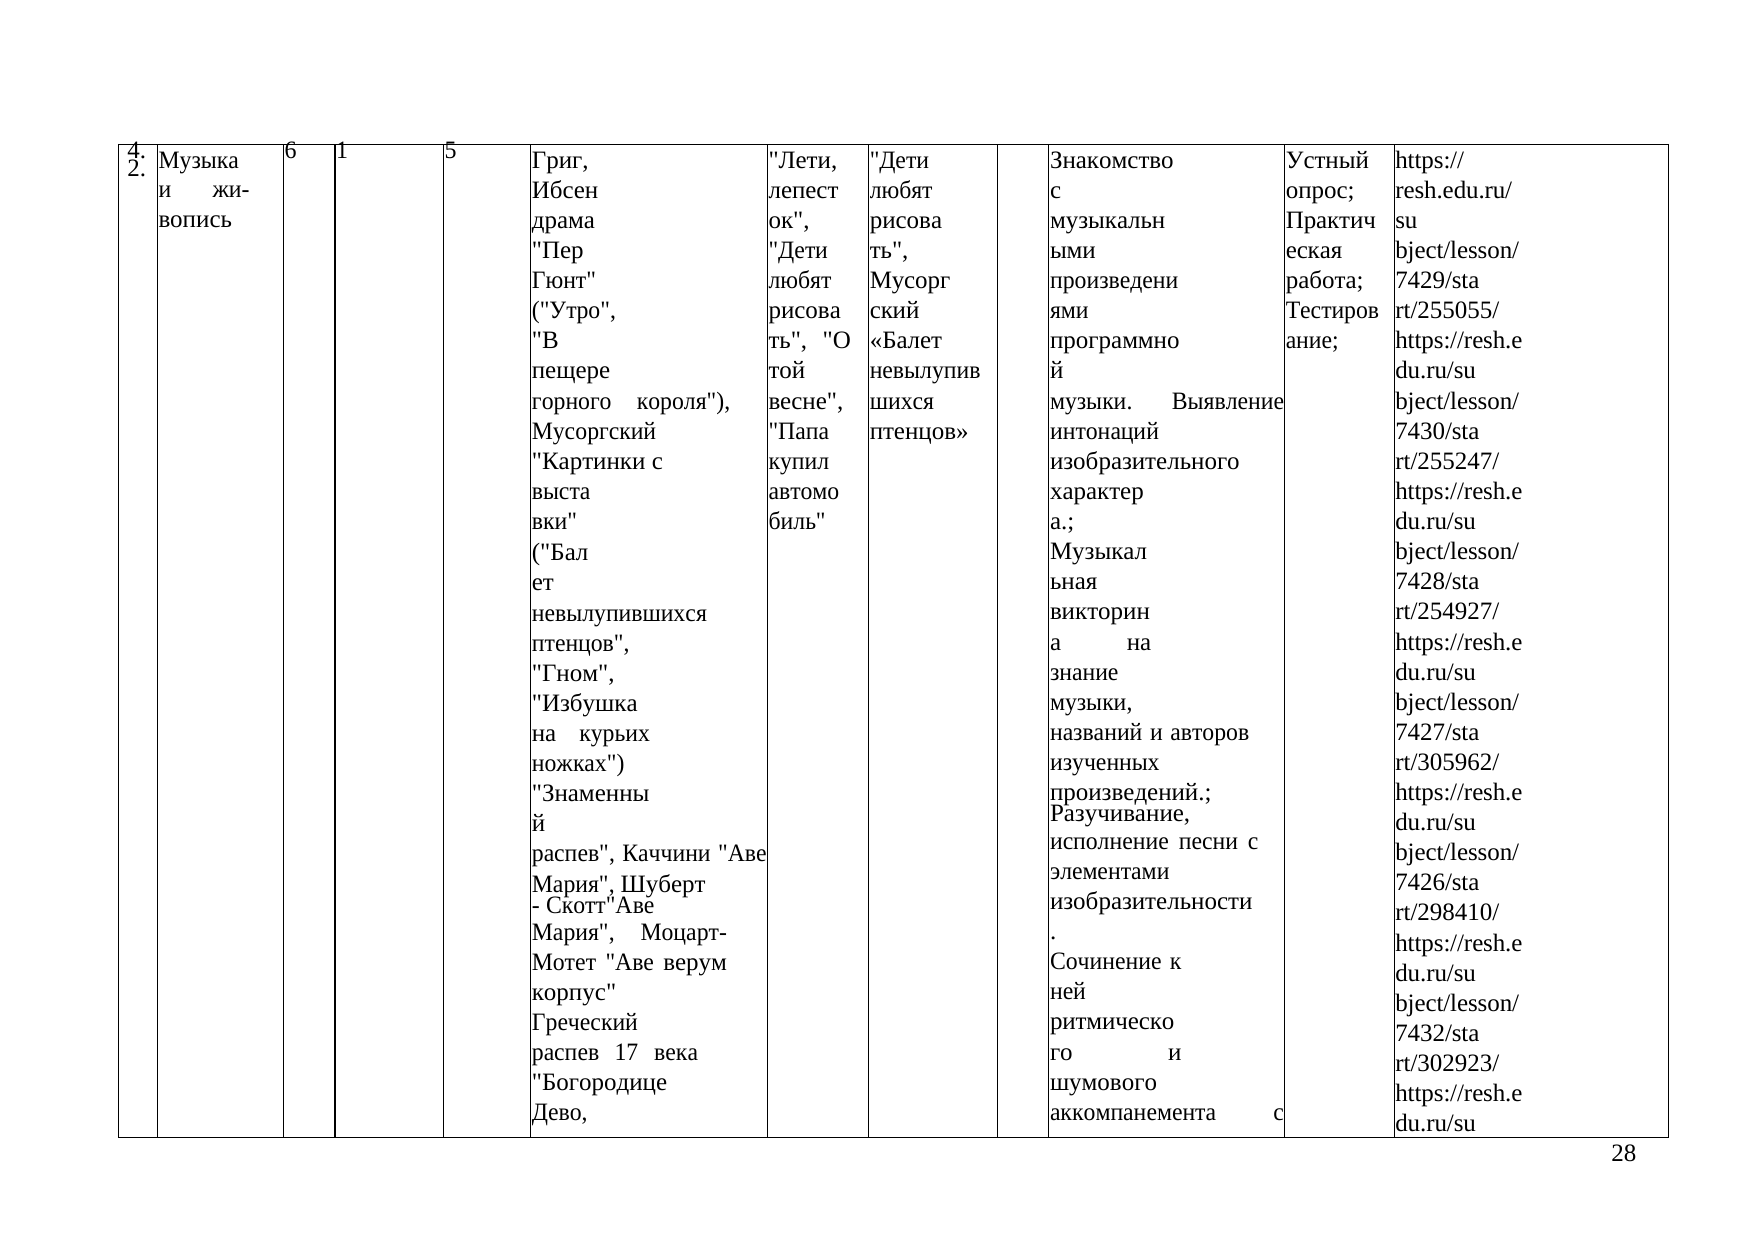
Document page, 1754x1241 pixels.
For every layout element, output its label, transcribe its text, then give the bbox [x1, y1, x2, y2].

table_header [1049, 145, 1284, 1137]
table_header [869, 145, 997, 1137]
table_header 6 [284, 145, 334, 1137]
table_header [768, 145, 868, 1137]
table_header [998, 145, 1048, 1137]
table_header 5 [444, 145, 530, 1137]
table_header 4.2. [119, 145, 157, 1137]
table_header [1285, 145, 1394, 1137]
table_header Музыка и жи- вопись [158, 145, 283, 1137]
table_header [1395, 145, 1668, 1137]
table_header 1 [336, 145, 443, 1137]
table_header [531, 145, 767, 1137]
